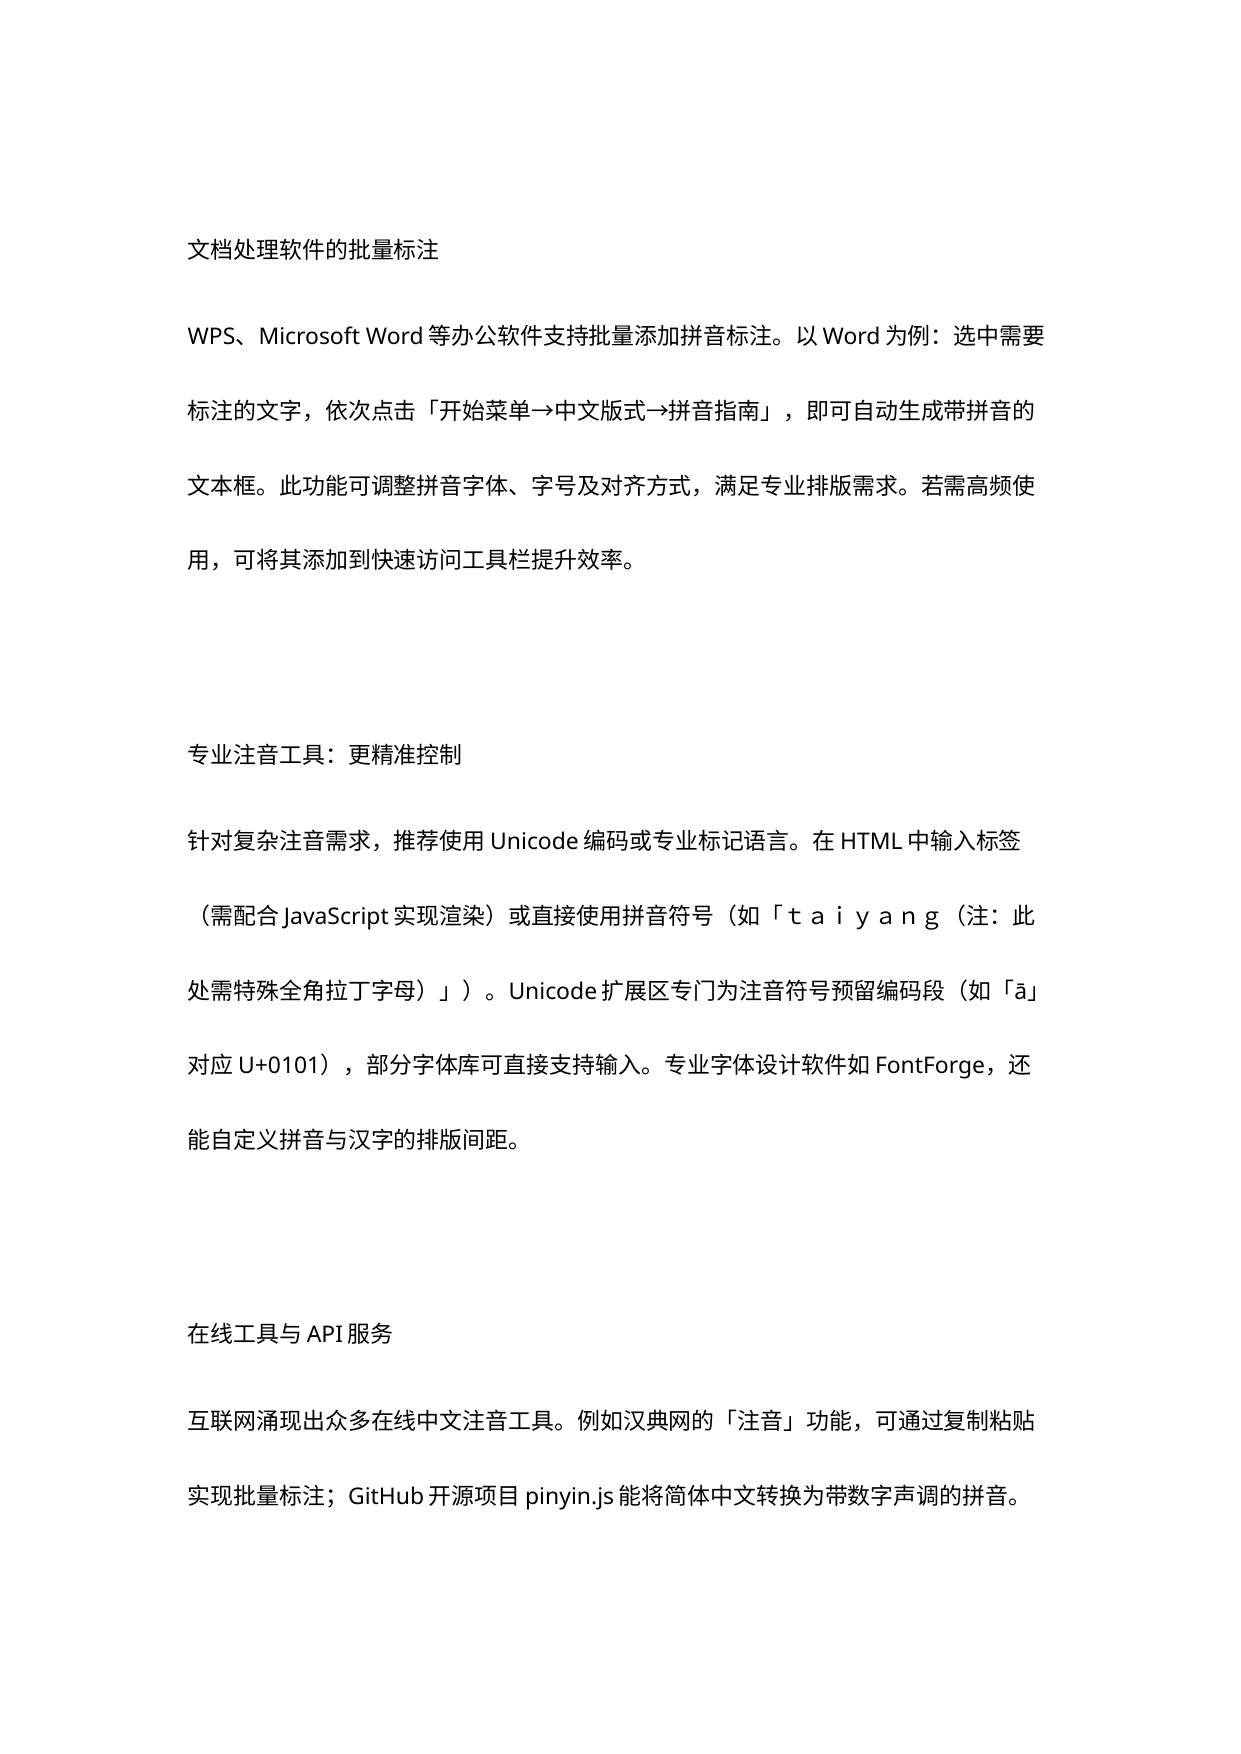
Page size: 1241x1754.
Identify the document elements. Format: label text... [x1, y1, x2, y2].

text 针对复杂注音需求，推荐使用Unicode编码或专业标记语言。在HTML中输入标签（需配合JavaScript实现渲染）或直接使用拼音符号（如「ｔａｉｙａｎｇ（注：此处需特殊全角拉丁字母）」）。Unicode扩展区专门为注音符号预留编码段（如「ā」对应U+0101），部分字体库可直接支持输入。专业字体设计软件如FontForge，还能自定义拼音与汉字的排版间距。 [187, 807, 1053, 1171]
text 文档处理软件的批量标注 [187, 216, 1053, 281]
text WPS、Microsoft Word等办公软件支持批量添加拼音标注。以Word为例：选中需要标注的文字，依次点击「开始菜单→中文版式→拼音指南」，即可自动生成带拼音的文本框。此功能可调整拼音字体、字号及对齐方式，满足专业排版需求。若需高频使用，可将其添加到快速访问工具栏提升效率。 [187, 302, 1053, 591]
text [187, 1387, 1053, 1527]
text 专业注音工具：更精准控制 [187, 721, 1053, 786]
text 在线工具与API服务 [187, 1300, 1053, 1365]
